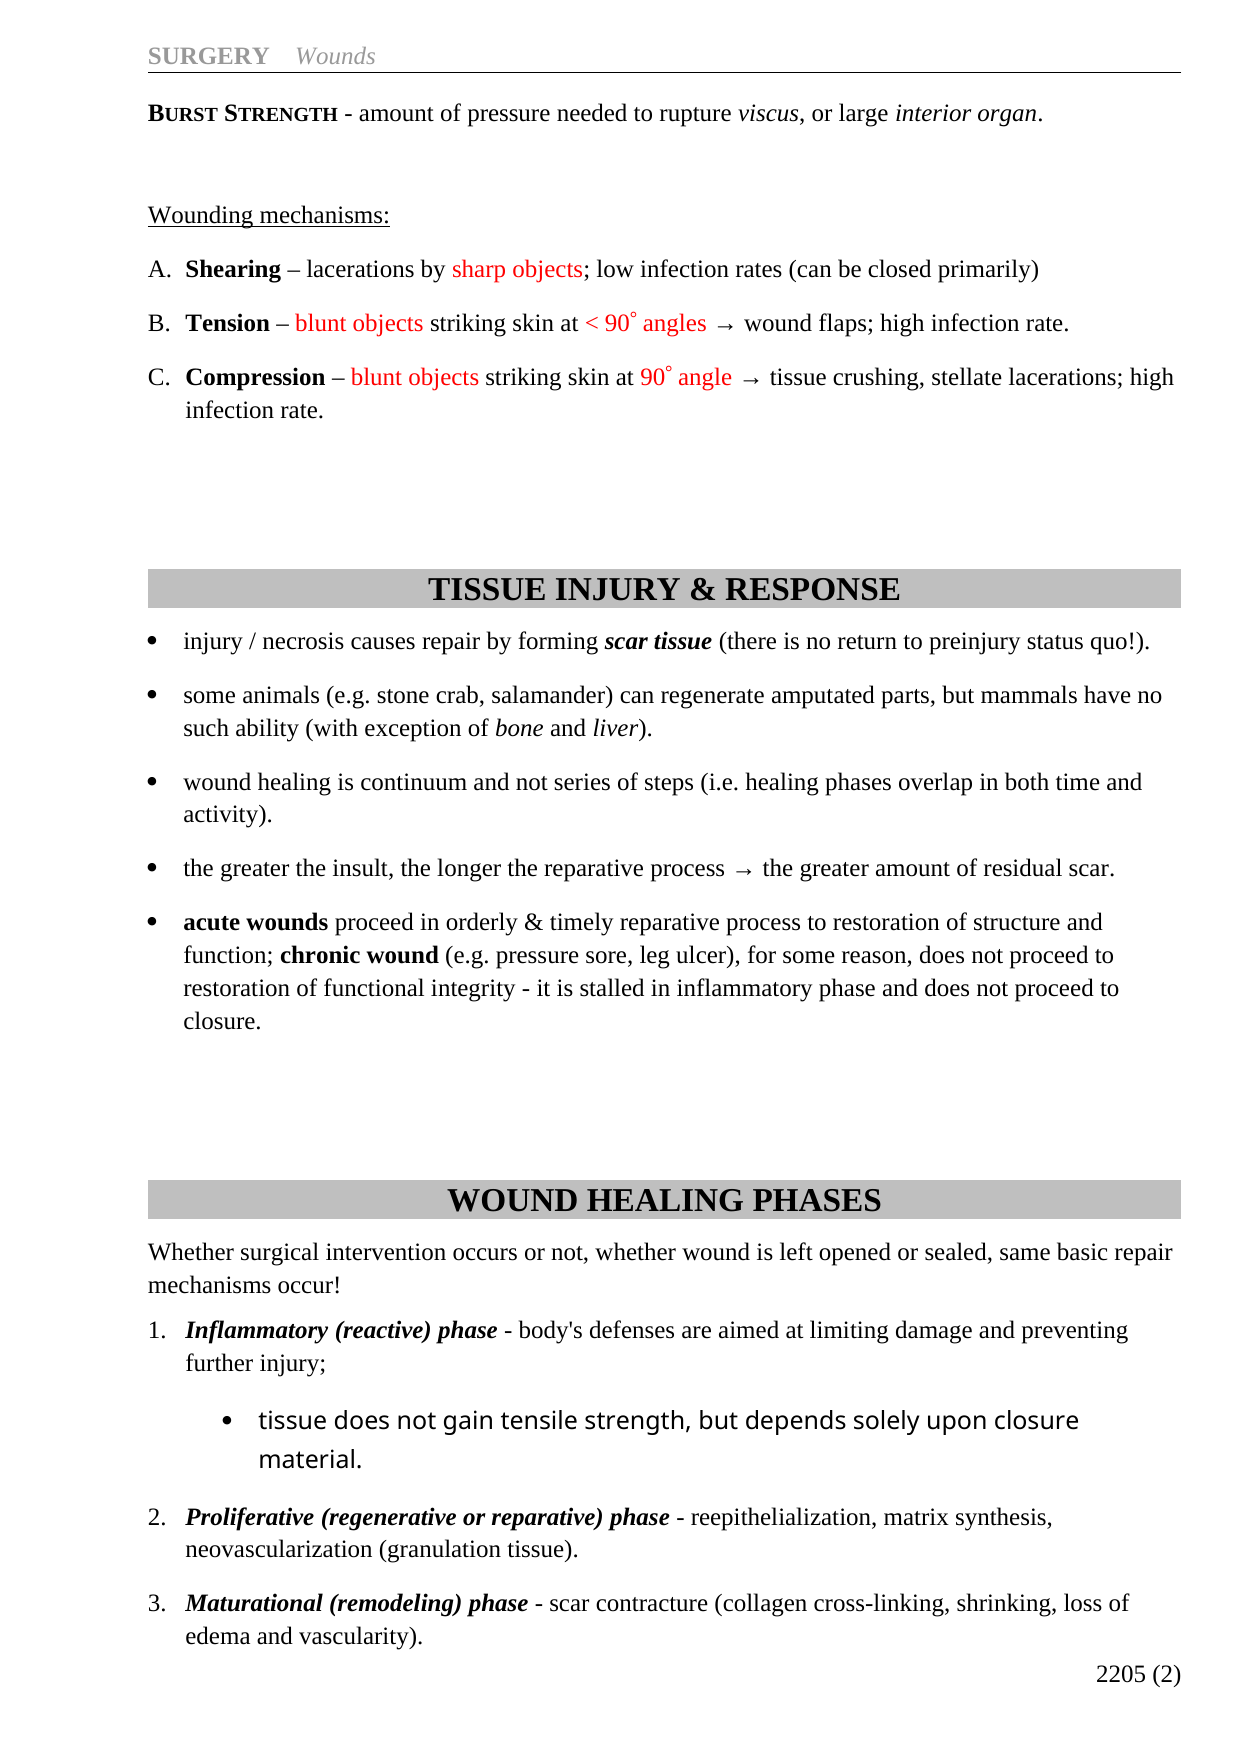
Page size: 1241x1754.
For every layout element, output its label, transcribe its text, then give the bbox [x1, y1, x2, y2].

text TISSUE INJURY & RESPONSE [148, 569, 1181, 608]
list wound healing is continuum and not series of steps (i.e. healing phases overlap in both time and activity). [148, 767, 1181, 828]
list injury / necrosis causes repair by forming scar tissue (there is no return to preinjury status quo!). [148, 626, 1181, 654]
text Burst Strength - amount of pressure needed to rupture viscus, or large interior organ. [148, 98, 1181, 127]
list Compression – blunt objects striking skin at 90 angle → tissue crushing, stellate lacerations; high infection rate. [148, 362, 1181, 424]
list the greater the insult, the longer the reparative process → the greater amount of residual scar. [148, 853, 1181, 882]
list Proliferative (regenerative or reparative) phase - reepithelialization, matrix synthesis, neovascularization (granulation tissue). [148, 1502, 1181, 1563]
list acute wounds proceed in orderly & timely reparative process to restoration of structure and function; chronic wound (e.g. pressure sore, leg ulcer), for some reason, does not proceed to restoration of functional integrity - it is stalled in inflammatory phase and does not proceed to closure. [148, 907, 1181, 1035]
text Wounding mechanisms: [148, 201, 1181, 229]
list tissue does not gain tensile strength, but depends solely upon closure material. [223, 1402, 1181, 1476]
text WOUND HEALING PHASES [148, 1180, 1181, 1219]
list Maturational (remodeling) phase - scar contracture (collagen cross-linking, shrinking, loss of edema and vascularity). [148, 1588, 1181, 1650]
list Shearing – lacerations by sharp objects; low infection rates (can be closed primarily) [148, 254, 1181, 283]
list Tension – blunt objects striking skin at < 90 angles → wound flaps; high infection rate. [148, 308, 1181, 337]
text Whether surgical intervention occurs or not, whether wound is left opened or sealed, same basic repair mechanisms occur! [148, 1237, 1181, 1299]
list Inflammatory (reactive) phase - body's defenses are aimed at limiting damage and preventing further injury; [148, 1316, 1181, 1377]
list some animals (e.g. stone crab, salamander) can regenerate amputated parts, but mammals have no such ability (with exception of bone and liver). [148, 680, 1181, 741]
